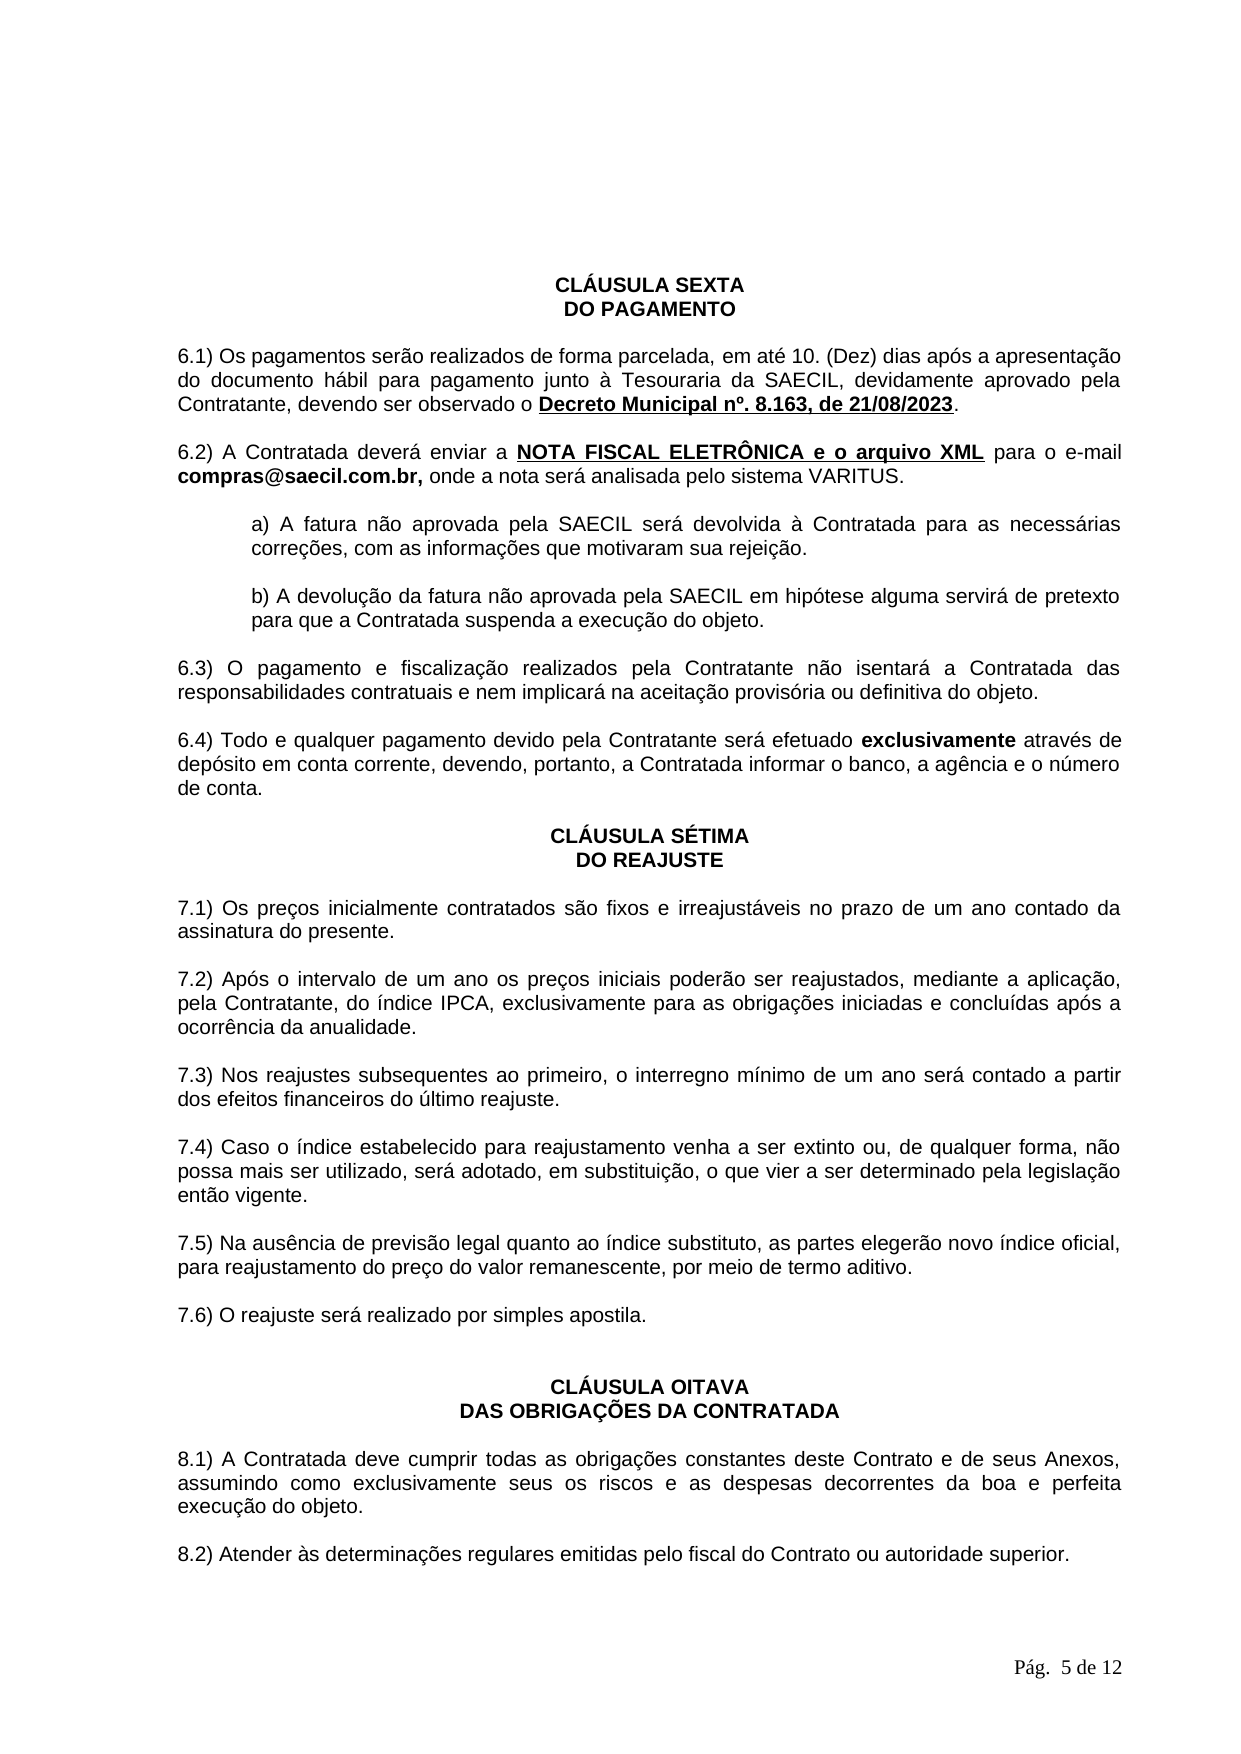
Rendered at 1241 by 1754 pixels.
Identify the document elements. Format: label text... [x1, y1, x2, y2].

text 7.3) Nos reajustes subsequentes ao primeiro, o interregno mínimo de um ano será contado a partir dos efeitos financeiros do último reajuste. [177, 1063, 1122, 1111]
text CLÁUSULA SÉTIMA [177, 823, 1122, 847]
text b) A devolução da fatura não aprovada pela SAECIL em hipótese alguma servirá de pretexto para que a Contratada suspenda a execução do objeto. [251, 584, 1122, 632]
text 7.5) Na ausência de previsão legal quanto ao índice substituto, as partes elegerão novo índice oficial, para reajustamento do preço do valor remanescente, por meio de termo aditivo. [177, 1231, 1122, 1279]
text 8.1) A Contratada deve cumprir todas as obrigações constantes deste Contrato e de seus Anexos, assumindo como exclusivamente seus os riscos e as despesas decorrentes da boa e perfeita execução do objeto. [177, 1446, 1122, 1518]
text 7.2) Após o intervalo de um ano os preços iniciais poderão ser reajustados, mediante a aplicação, pela Contratante, do índice IPCA, exclusivamente para as obrigações iniciadas e concluídas após a ocorrência da anualidade. [177, 967, 1122, 1039]
text DO REAJUSTE [177, 847, 1122, 871]
text 6.1) Os pagamentos serão realizados de forma parcelada, em até 10. (Dez) dias após a apresentação do documento hábil para pagamento junto à Tesouraria da SAECIL, devidamente aprovado pela Contratante, devendo ser observado o Decreto Municipal nº. 8.163, de 21/08/2023. [177, 344, 1122, 416]
text 6.2) A Contratada deverá enviar a NOTA FISCAL ELETRÔNICA e o arquivo XML para o e-mail compras@saecil.com.br, onde a nota será analisada pelo sistema VARITUS. [177, 440, 1122, 488]
text CLÁUSULA OITAVA [177, 1374, 1122, 1398]
text CLÁUSULA SEXTA [177, 272, 1122, 296]
text 6.3) O pagamento e fiscalização realizados pela Contratante não isentará a Contratada das responsabilidades contratuais e nem implicará na aceitação provisória ou definitiva do objeto. [177, 656, 1122, 704]
text DO PAGAMENTO [177, 296, 1122, 320]
text 8.2) Atender às determinações regulares emitidas pelo fiscal do Contrato ou autoridade superior. [177, 1542, 1122, 1566]
text 7.6) O reajuste será realizado por simples apostila. [177, 1303, 1122, 1327]
text a) A fatura não aprovada pela SAECIL será devolvida à Contratada para as necessárias correções, com as informações que motivaram sua rejeição. [251, 512, 1122, 560]
text DAS OBRIGAÇÕES DA CONTRATADA [177, 1398, 1122, 1422]
text 7.1) Os preços inicialmente contratados são fixos e irreajustáveis no prazo de um ano contado da assinatura do presente. [177, 895, 1122, 943]
text 7.4) Caso o índice estabelecido para reajustamento venha a ser extinto ou, de qualquer forma, não possa mais ser utilizado, será adotado, em substituição, o que vier a ser determinado pela legislação então vigente. [177, 1135, 1122, 1207]
text 6.4) Todo e qualquer pagamento devido pela Contratante será efetuado exclusivamente através de depósito em conta corrente, devendo, portanto, a Contratada informar o banco, a agência e o número de conta. [177, 728, 1122, 799]
